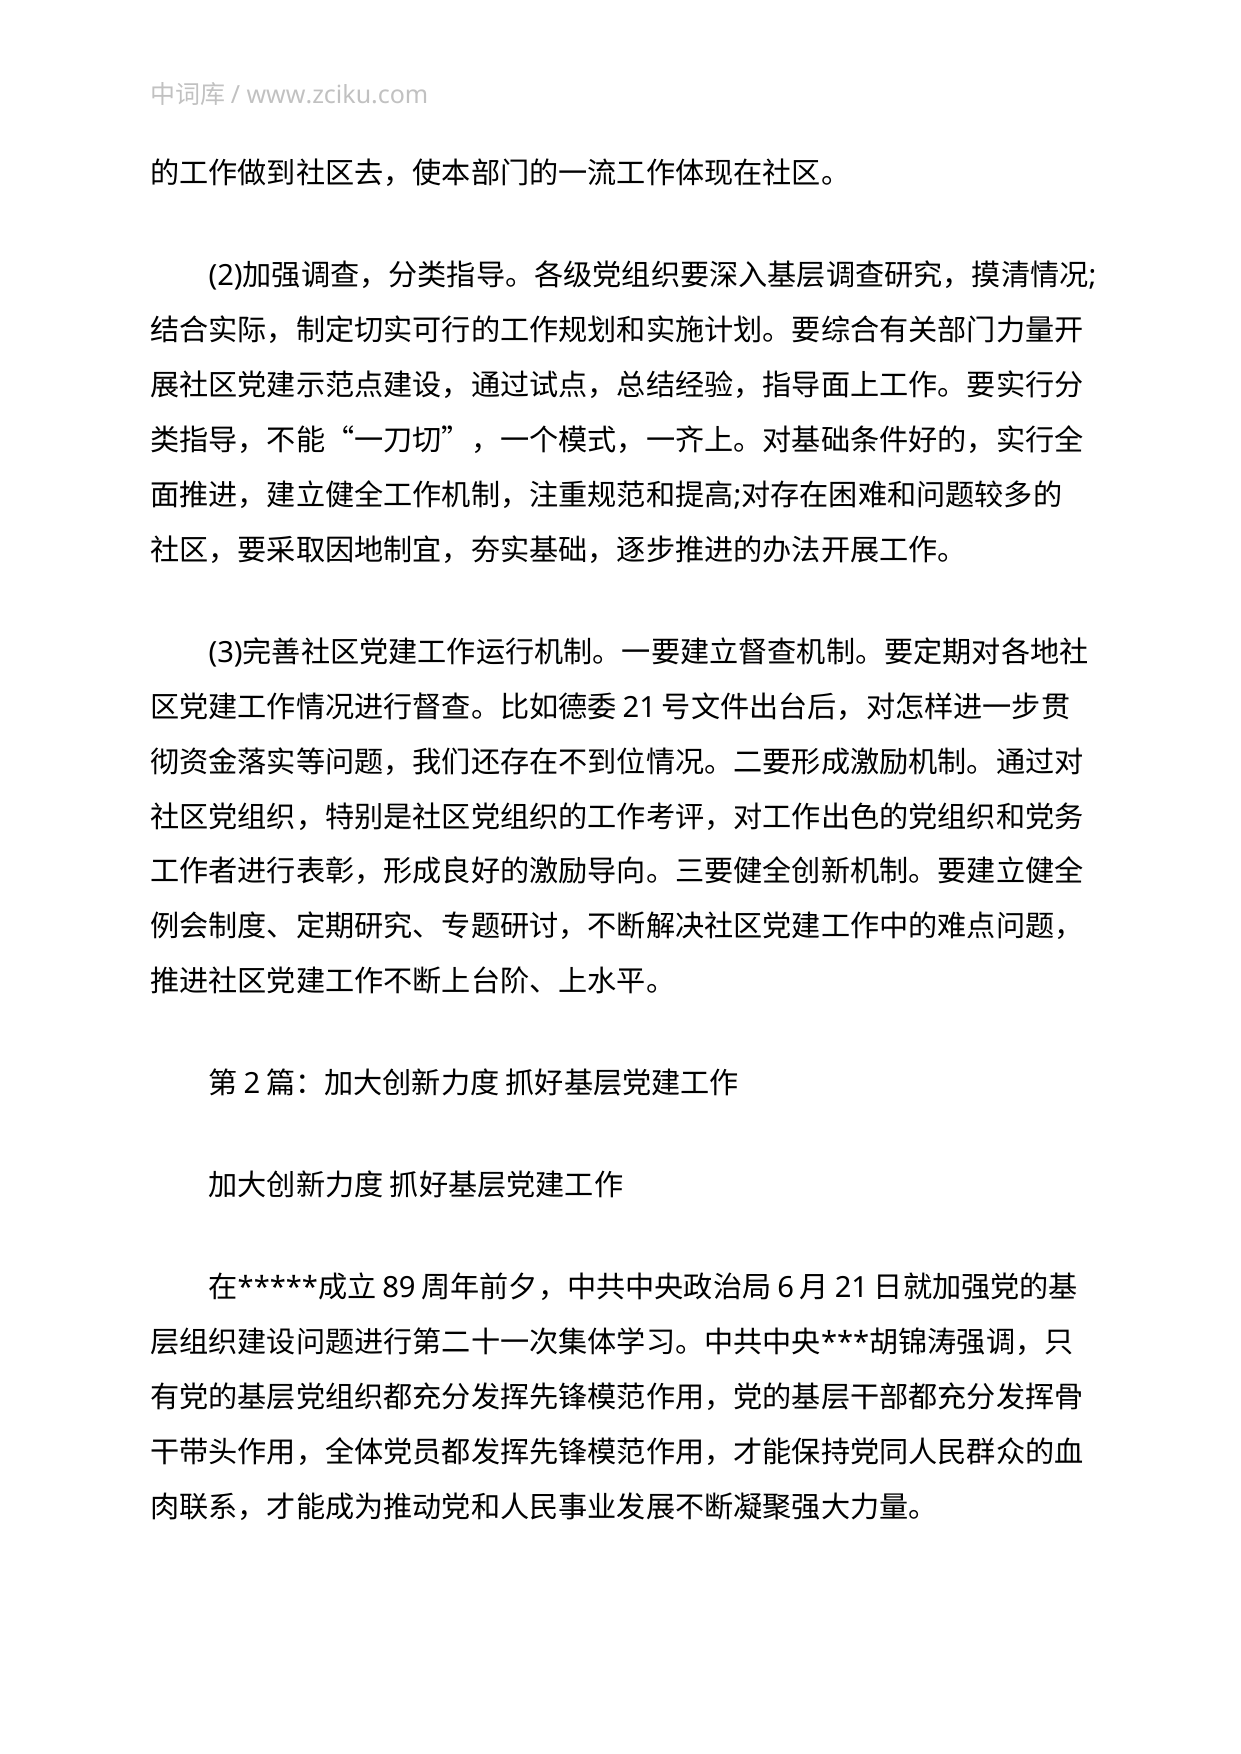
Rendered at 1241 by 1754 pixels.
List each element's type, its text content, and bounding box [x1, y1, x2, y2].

text 第2篇：加大创新力度 抓好基层党建工作 [150, 1059, 1090, 1102]
text (3)完善社区党建工作运行机制。一要建立督查机制。要定期对各地社区党建工作情况进行督查。比如德委21号文件出台后，对怎样进一步贯彻资金落实等问题，我们还存在不到位情况。二要形成激励机制。通过对社区党组织，特别是社区党组织的工作考评，对工作出色的党组织和党务工作者进行表彰，形成良好的激励导向。三要健全创新机制。要建立健全例会制度、定期研究、专题研讨，不断解决社区党建工作中的难点问题，推进社区党建工作不断上台阶、上水平。 [150, 628, 1090, 1000]
text 加大创新力度 抓好基层党建工作 [150, 1162, 1090, 1204]
text 在*****成立89周年前夕，中共中央政治局6月21日就加强党的基层组织建设问题进行第二十一次集体学习。中共中央***胡锦涛强调，只有党的基层党组织都充分发挥先锋模范作用，党的基层干部都充分发挥骨干带头作用，全体党员都发挥先锋模范作用，才能保持党同人民群众的血肉联系，才能成为推动党和人民事业发展不断凝聚强大力量。 [150, 1263, 1090, 1525]
text (2)加强调查，分类指导。各级党组织要深入基层调查研究，摸清情况;结合实际，制定切实可行的工作规划和实施计划。要综合有关部门力量开展社区党建示范点建设，通过试点，总结经验，指导面上工作。要实行分类指导，不能“一刀切”，一个模式，一齐上。对基础条件好的，实行全面推进，建立健全工作机制，注重规范和提高;对存在困难和问题较多的社区，要采取因地制宜，夯实基础，逐步推进的办法开展工作。 [150, 252, 1090, 569]
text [150, 150, 1090, 192]
